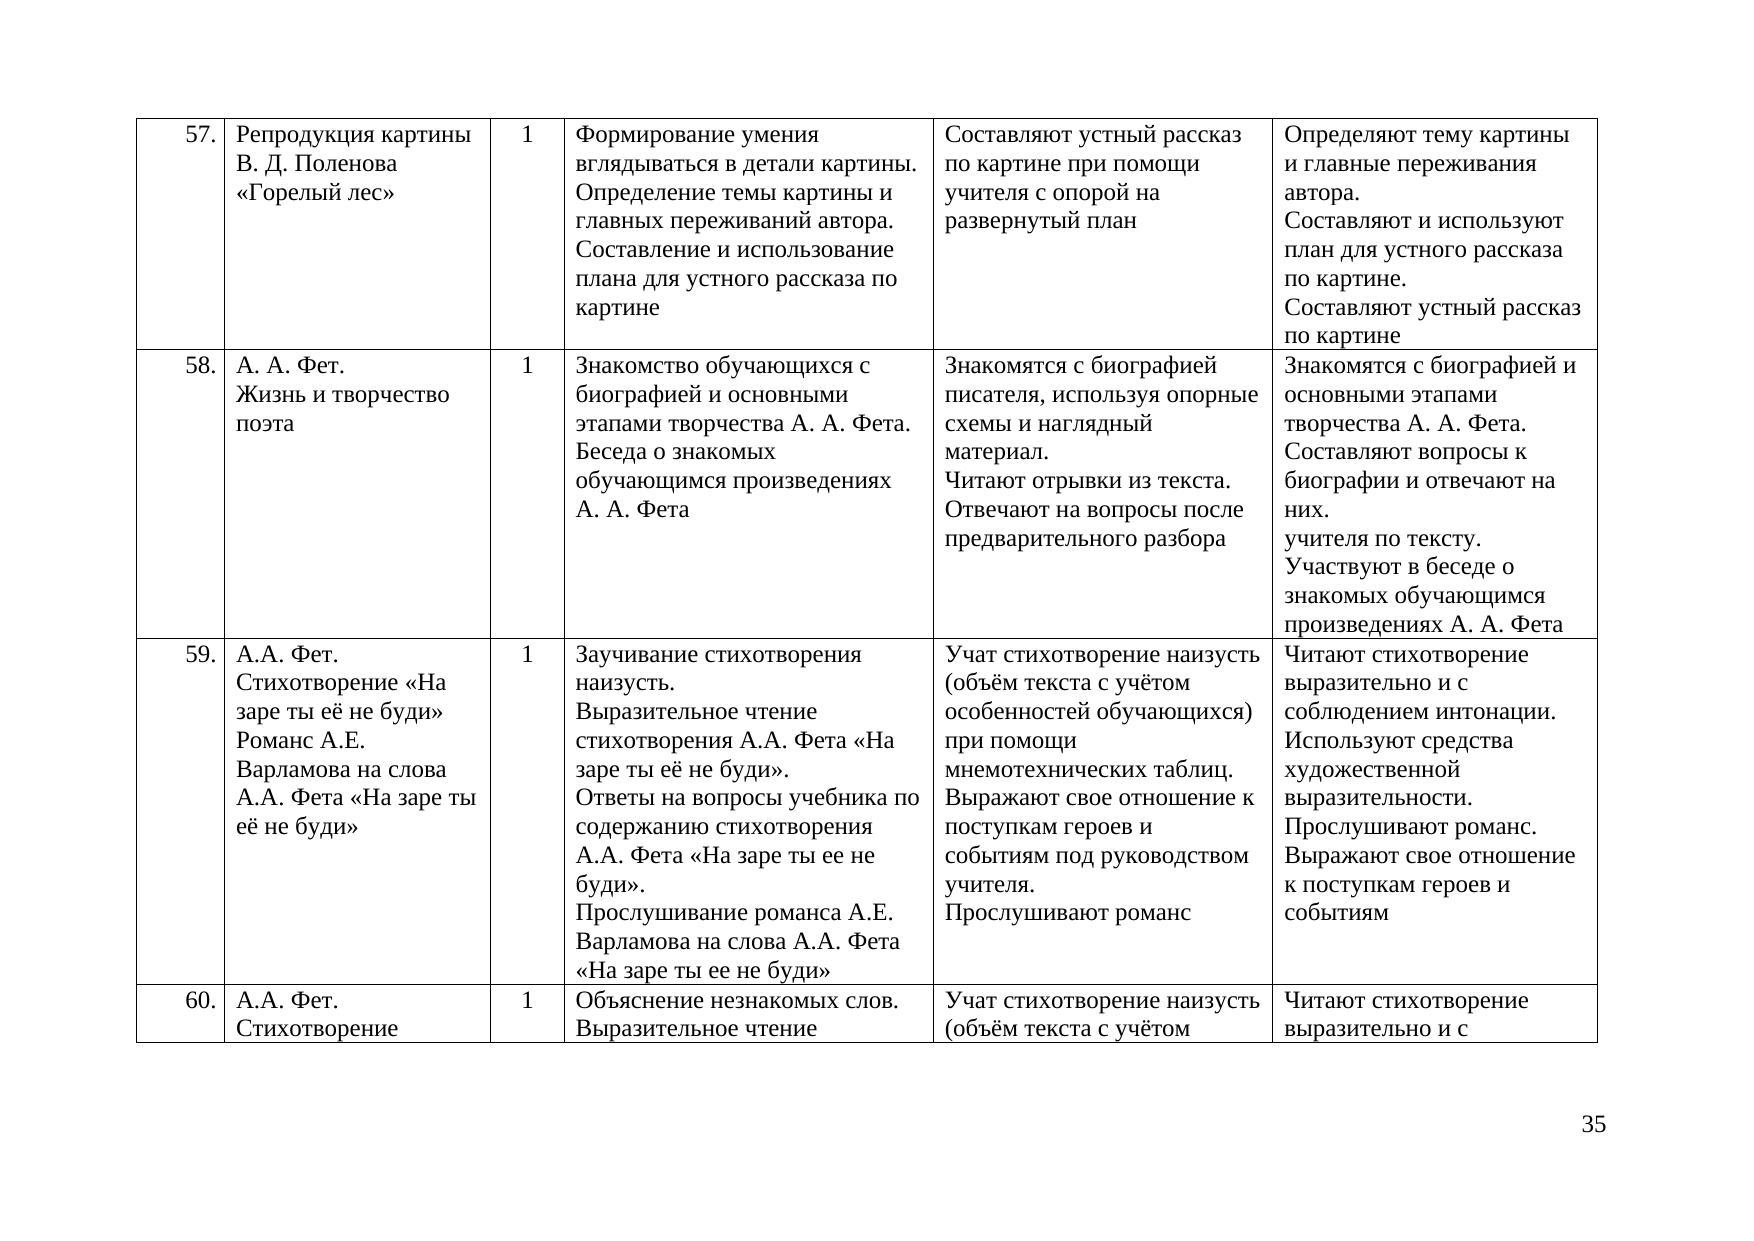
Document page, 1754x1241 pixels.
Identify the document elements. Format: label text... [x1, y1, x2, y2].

table_cell Знакомятся с биографией писателя, используя опорные схемы и наглядный материал. Читают отрывки из текста. Отвечают на вопросы после предварительного разбора [934, 350, 1272, 638]
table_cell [1273, 985, 1597, 1042]
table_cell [225, 985, 490, 1042]
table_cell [934, 985, 1272, 1042]
table_cell Учат стихотворение наизусть (объём текста с учётом особенностей обучающихся) при помощи мнемотехнических таблиц. Выражают свое отношение к поступкам героев и событиям под руководством учителя. Прослушивают романс [934, 639, 1272, 984]
table_cell [137, 985, 224, 1042]
table_cell Знакомятся с биографией и основными этапами творчества А. А. Фета. Составляют вопросы к биографии и отвечают на них. учителя по тексту. Участвуют в беседе о знакомых обучающимся произведениях А. А. Фета [1273, 350, 1597, 638]
table_cell Читают стихотворение выразительно и с соблюдением интонации. Используют средства художественной выразительности. Прослушивают романс. Выражают свое отношение к поступкам героев и событиям [1273, 639, 1597, 984]
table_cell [565, 985, 933, 1042]
table_header Формирование умения вглядываться в детали картины. Определение темы картины и главных переживаний автора. Составление и использование плана для устного рассказа по картине [565, 119, 933, 349]
table_cell Знакомство обучающихся с биографией и основными этапами творчества А. А. Фета. Беседа о знакомых обучающимся произведениях А. А. Фета [565, 350, 933, 638]
table_header Репродукция картины В. Д. Поленова «Горелый лес» [225, 119, 490, 349]
table_cell 1 [491, 639, 564, 984]
table_cell [137, 639, 224, 984]
table_header 1 [491, 119, 564, 349]
table_cell Заучивание стихотворения наизусть. Выразительное чтение стихотворения А.А. Фета «На заре ты её не буди». Ответы на вопросы учебника по содержанию стихотворения А.А. Фета «На заре ты ее не буди». Прослушивание романса А.Е. Варламова на слова А.А. Фета «На заре ты ее не буди» [565, 639, 933, 984]
table_cell 1 [491, 350, 564, 638]
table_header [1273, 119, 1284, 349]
table_header Составляют устный рассказ по картине при помощи учителя с опорой на развернутый план [934, 119, 1272, 349]
table_header Определяют тему картины и главные переживания автора. Составляют и используют план для устного рассказа по картине. Составляют устный рассказ по картине [1360, 119, 1597, 349]
table_cell 1 [491, 985, 564, 1042]
table_header [137, 119, 224, 349]
table_cell А. А. Фет. Жизнь и творчество поэта [225, 350, 490, 638]
table_cell [137, 350, 224, 638]
table_cell А.А. Фет. Стихотворение «На заре ты её не буди» Романс А.Е. Варламова на слова А.А. Фета «На заре ты её не буди» [225, 639, 490, 984]
